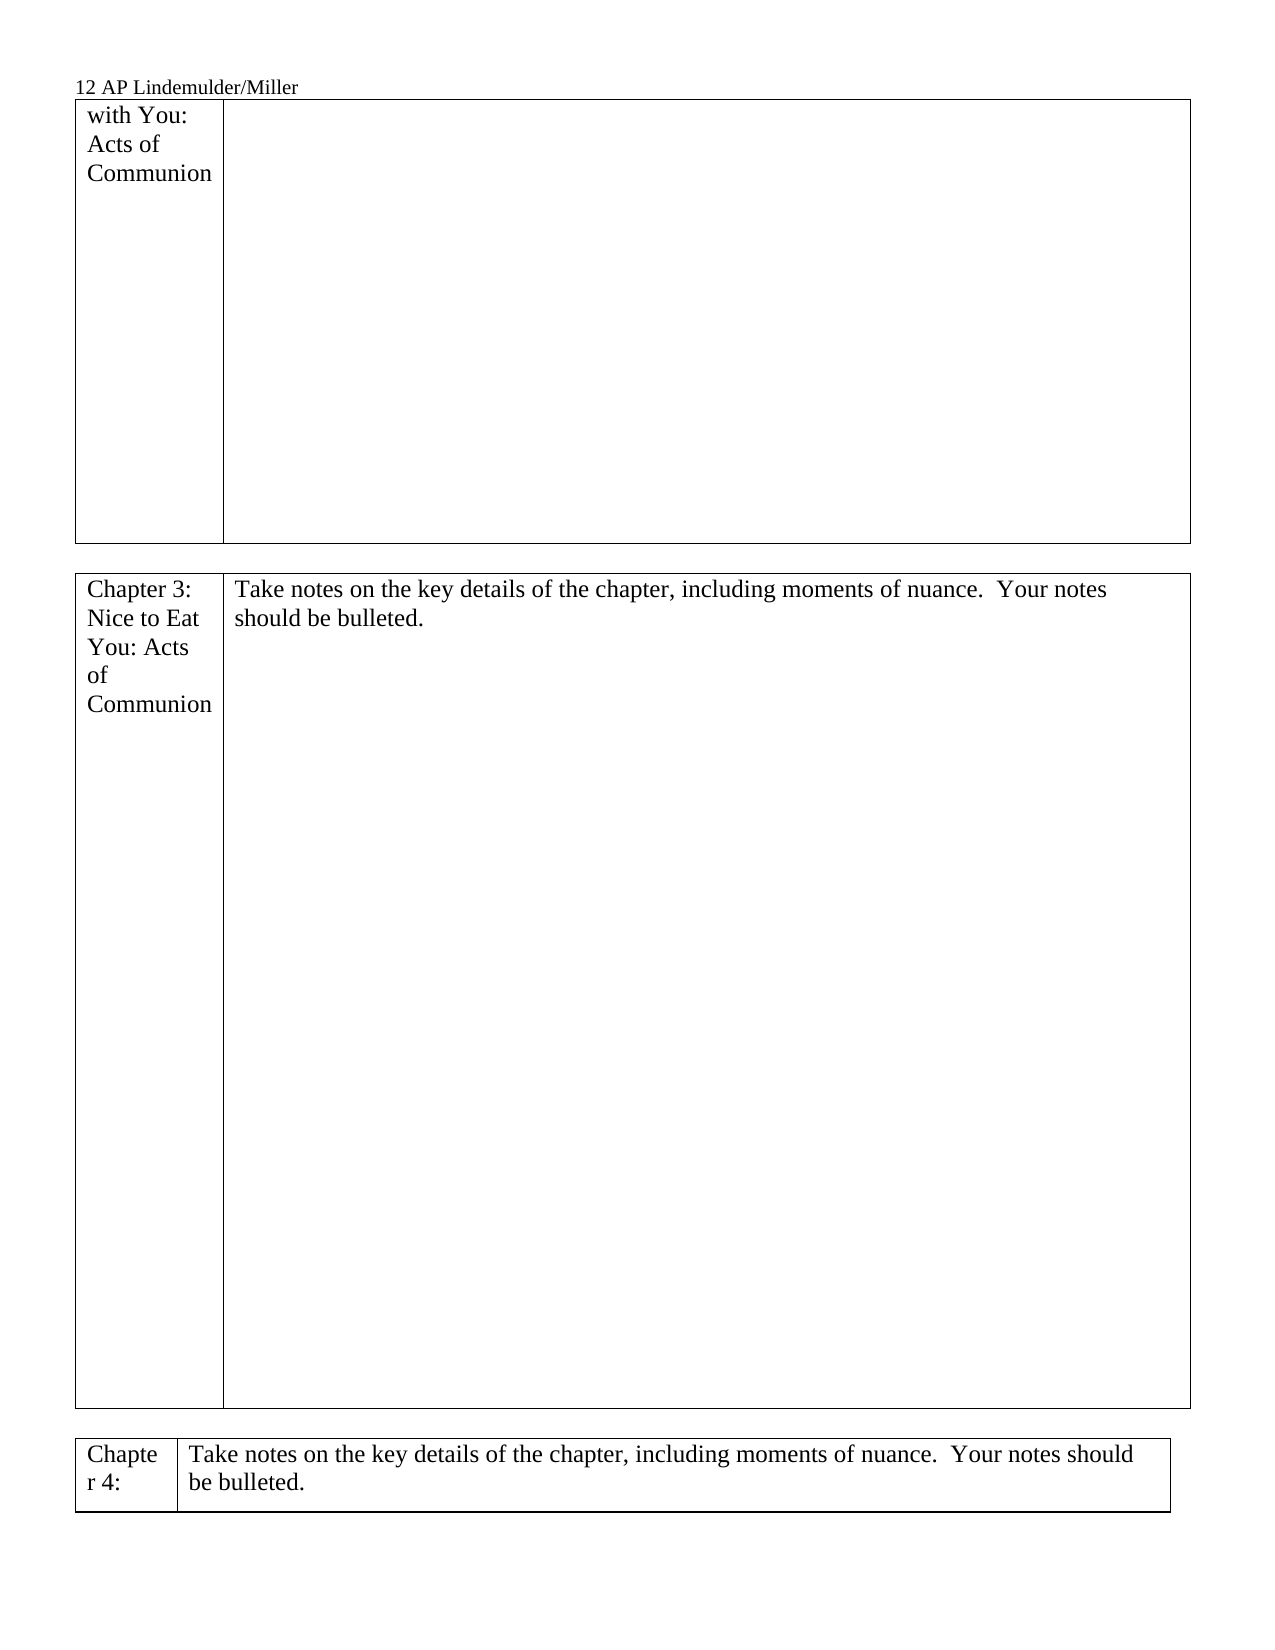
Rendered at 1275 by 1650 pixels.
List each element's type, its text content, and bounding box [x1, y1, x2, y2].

table_header Take notes on the key details of the chapter, including moments of nuance. Your notes should be bulleted. [224, 574, 1190, 1408]
table_header Chapter 3: Nice to Eat You: Acts of Communion [76, 574, 223, 1408]
table_cell [224, 100, 1190, 543]
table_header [76, 1439, 177, 1511]
table_header Take notes on the key details of the chapter, including moments of nuance. Your notes should be bulleted. [178, 1439, 1170, 1511]
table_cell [76, 100, 223, 543]
